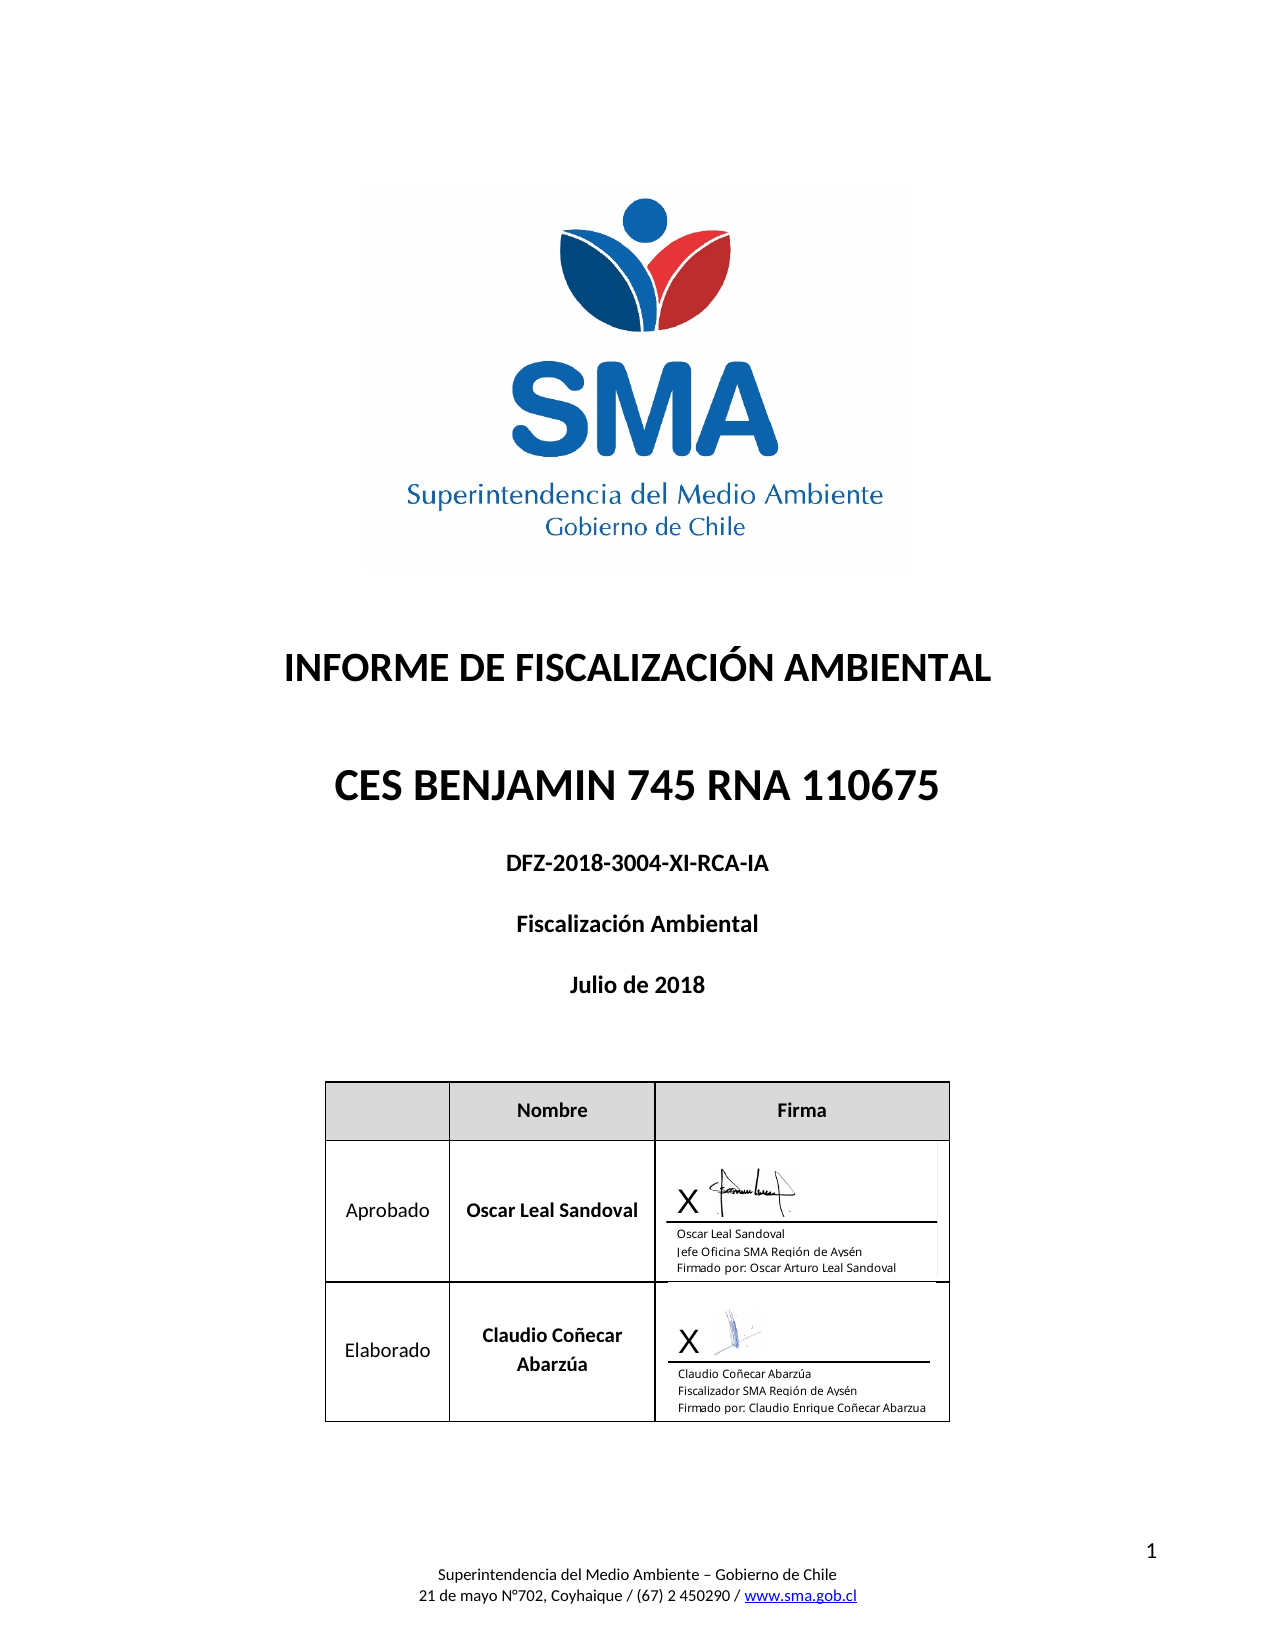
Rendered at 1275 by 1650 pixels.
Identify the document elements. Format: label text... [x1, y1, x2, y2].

text CES BENJAMIN 745 RNA 110675 [118, 756, 1157, 812]
picture [362, 182, 913, 573]
table_cell Aprobado [326, 1141, 449, 1281]
table_cell [656, 1283, 949, 1421]
table_header [326, 1083, 449, 1140]
text DFZ-2018-3004-XI-RCA-IA [118, 847, 1157, 877]
table_cell [656, 1141, 949, 1281]
table_cell Claudio Coñecar Abarzúa [450, 1283, 654, 1421]
table_cell Elaborado [326, 1283, 449, 1421]
table_cell Oscar Leal Sandoval [450, 1141, 654, 1281]
text INFORME DE FISCALIZACIÓN AMBIENTAL [118, 641, 1157, 692]
text Julio de 2018 [118, 969, 1157, 999]
table_header Firma [656, 1083, 949, 1140]
table_header Nombre [450, 1083, 654, 1140]
text Fiscalización Ambiental [118, 908, 1157, 938]
